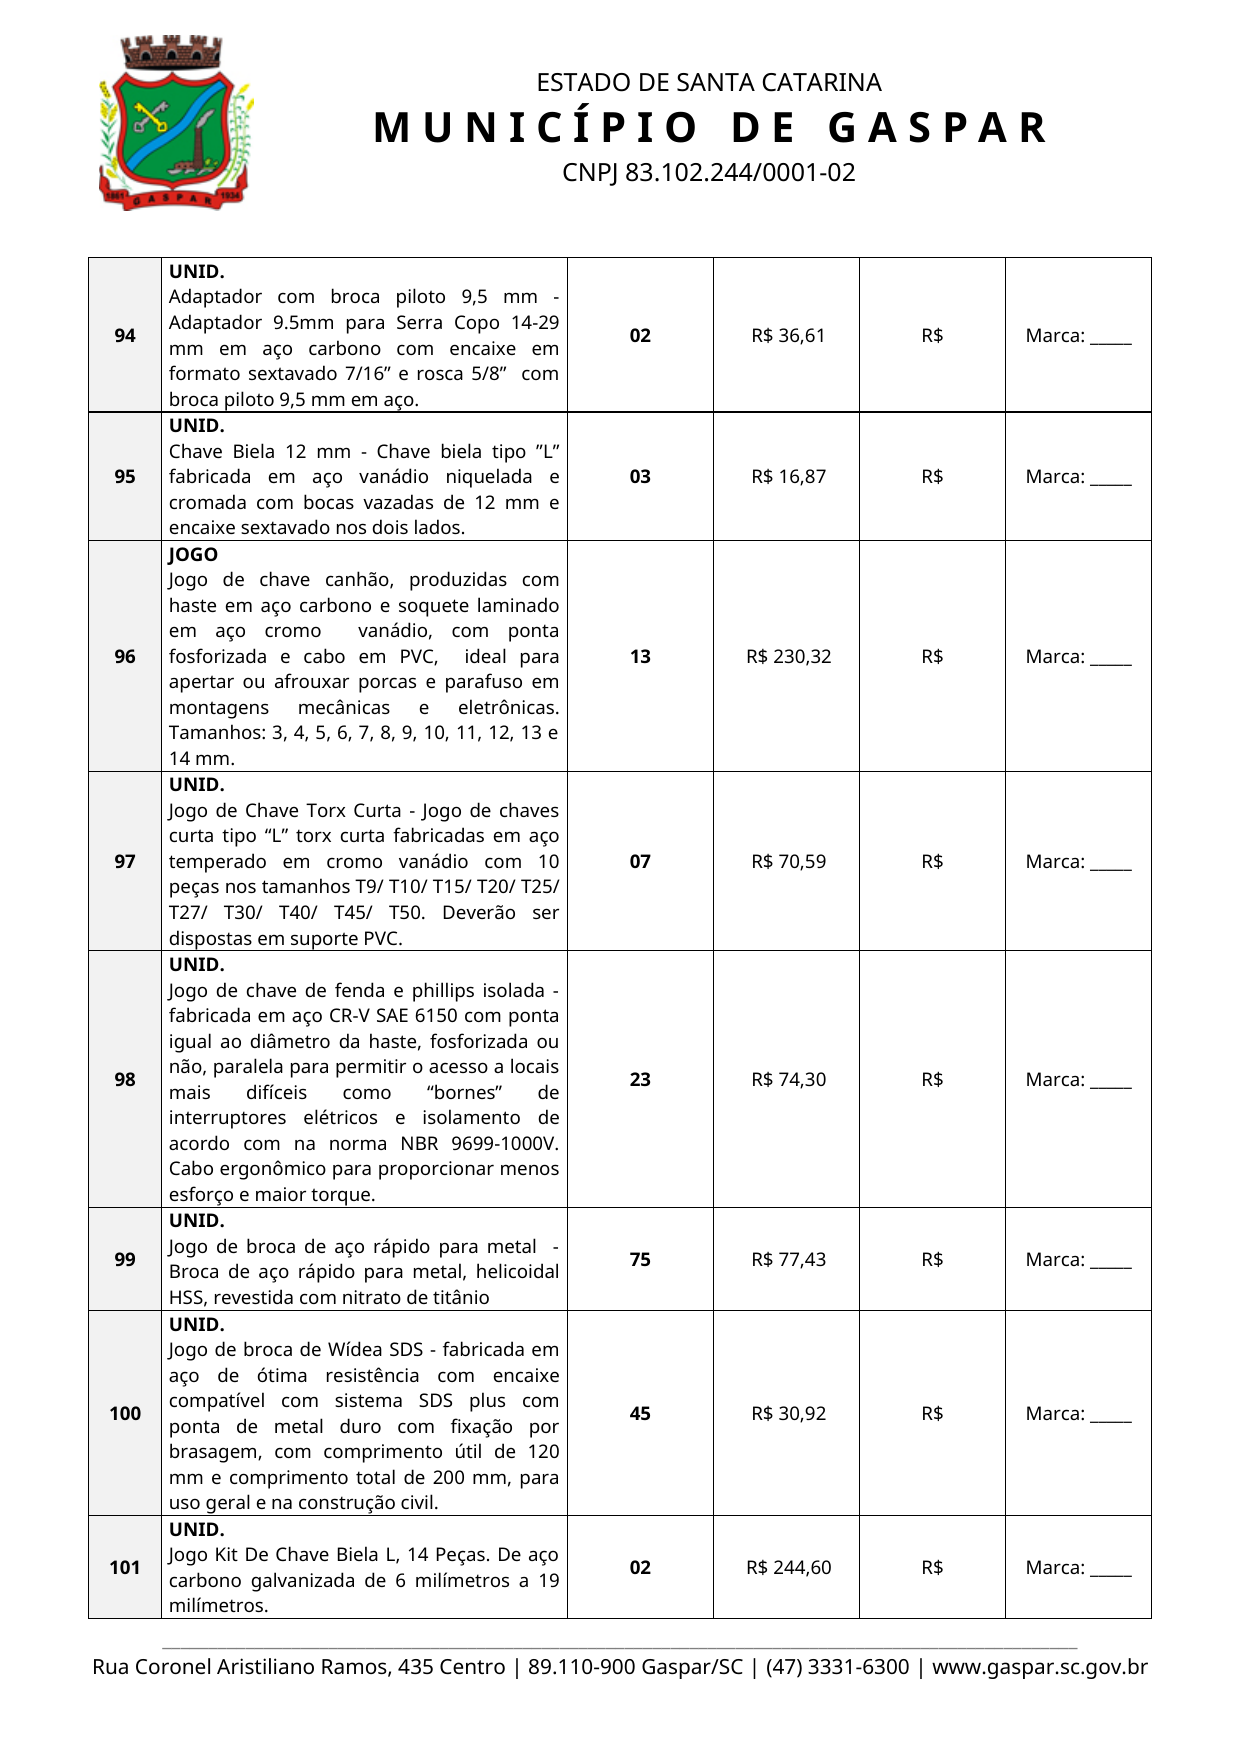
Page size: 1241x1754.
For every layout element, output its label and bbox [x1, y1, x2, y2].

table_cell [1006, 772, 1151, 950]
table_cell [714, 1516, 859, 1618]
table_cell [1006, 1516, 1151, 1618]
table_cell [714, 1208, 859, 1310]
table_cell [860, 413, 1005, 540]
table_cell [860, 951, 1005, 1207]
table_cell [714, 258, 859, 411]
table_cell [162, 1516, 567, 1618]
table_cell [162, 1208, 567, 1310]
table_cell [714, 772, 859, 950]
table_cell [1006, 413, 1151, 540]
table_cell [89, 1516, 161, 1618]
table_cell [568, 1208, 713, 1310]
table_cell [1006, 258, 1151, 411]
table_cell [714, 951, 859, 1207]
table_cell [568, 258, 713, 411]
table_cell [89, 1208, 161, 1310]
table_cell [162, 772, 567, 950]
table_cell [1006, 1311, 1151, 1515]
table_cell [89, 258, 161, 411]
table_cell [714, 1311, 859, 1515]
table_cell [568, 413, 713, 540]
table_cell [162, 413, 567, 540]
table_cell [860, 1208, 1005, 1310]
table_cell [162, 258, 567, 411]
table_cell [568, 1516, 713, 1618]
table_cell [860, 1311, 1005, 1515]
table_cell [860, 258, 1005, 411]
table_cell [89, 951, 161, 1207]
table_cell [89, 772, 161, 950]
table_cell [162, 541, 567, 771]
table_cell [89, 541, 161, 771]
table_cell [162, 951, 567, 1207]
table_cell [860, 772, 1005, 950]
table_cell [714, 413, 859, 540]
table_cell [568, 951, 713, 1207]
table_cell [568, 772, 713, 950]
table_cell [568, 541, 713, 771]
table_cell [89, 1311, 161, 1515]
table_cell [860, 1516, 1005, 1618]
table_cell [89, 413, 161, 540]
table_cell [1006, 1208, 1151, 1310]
picture [99, 35, 254, 211]
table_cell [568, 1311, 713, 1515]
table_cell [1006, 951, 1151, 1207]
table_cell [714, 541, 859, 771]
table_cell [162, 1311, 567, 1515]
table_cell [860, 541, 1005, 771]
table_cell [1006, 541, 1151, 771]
